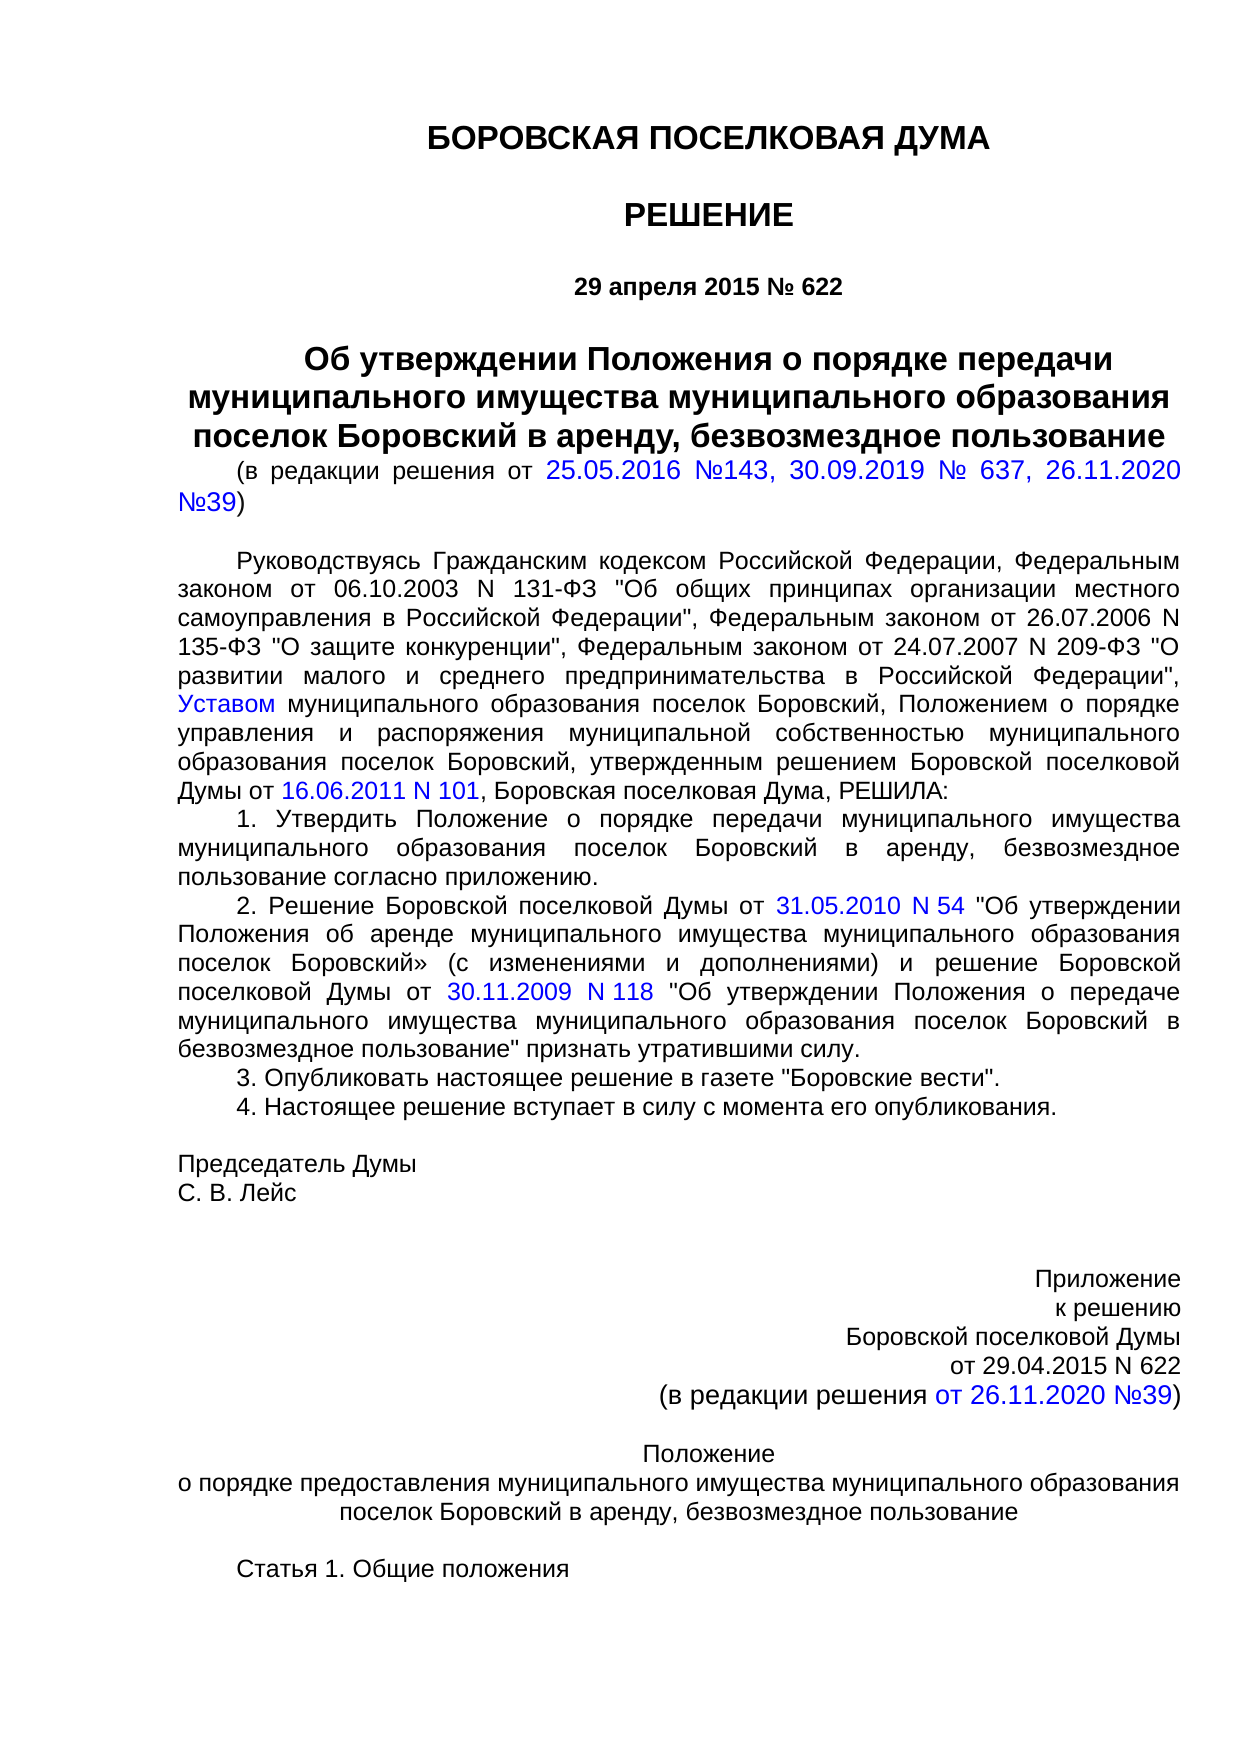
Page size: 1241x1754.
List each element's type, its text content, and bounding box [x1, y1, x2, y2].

text 1. Утвердить Положение о порядке передачи муниципального имущества муниципального образования поселок Боровский в аренду, безвозмездное пользование согласно приложению. [177, 804, 1181, 891]
text 2. Решение Боровской поселковой Думы от 31.05.2010 N 54 "Об утверждении Положения об аренде муниципального имущества муниципального образования поселок Боровский» (с изменениями и дополнениями) и решение Боровской поселковой Думы от 30.11.2009 N 118 "Об утверждении Положения о передаче муниципального имущества муниципального образования поселок Боровский в безвозмездное пользование" признать утратившими силу. [177, 891, 1181, 1063]
text 3. Опубликовать настоящее решение в газете "Боровские вести". [177, 1063, 1181, 1092]
text Приложение [177, 1264, 1181, 1293]
text Боровской поселковой Думы [177, 1322, 1181, 1351]
text 29 апреля 2015 № 622 [177, 272, 1181, 301]
text к решению [177, 1293, 1181, 1322]
text Положение о порядке предоставления муниципального имущества муниципального образования поселок Боровский в аренду, безвозмездное пользование [177, 1439, 1181, 1526]
text 4. Настоящее решение вступает в силу с момента его опубликования. [177, 1092, 1181, 1121]
text от 29.04.2015 N 622 [177, 1351, 1181, 1379]
text БОРОВСКАЯ ПОСЕЛКОВАЯ ДУМА [177, 118, 1181, 157]
text Руководствуясь Гражданским кодексом Российской Федерации, Федеральным законом от 06.10.2003 N 131-ФЗ "Об общих принципах организации местного самоуправления в Российской Федерации", Федеральным законом от 26.07.2006 N 135-ФЗ "О защите конкуренции", Федеральным законом от 24.07.2007 N 209-ФЗ "О развитии малого и среднего предпринимательства в Российской Федерации", Уставом муниципального образования поселок Боровский, Положением о порядке управления и распоряжения муниципальной собственностью муниципального образования поселок Боровский, утвержденным решением Боровской поселковой Думы от 16.06.2011 N 101, Боровская поселковая Дума, РЕШИЛА: [177, 546, 1181, 804]
text (в редакции решения от 25.05.2016 №143, 30.09.2019 № 637, 26.11.2020 №39) [177, 454, 1181, 517]
text Об утверждении Положения о порядке передачи муниципального имущества муниципального образования поселок Боровский в аренду, безвозмездное пользование [177, 339, 1181, 454]
text Председатель Думы [177, 1149, 1181, 1178]
text С. В. Лейс [177, 1178, 1181, 1207]
text (в редакции решения от 26.11.2020 №39) [177, 1379, 1181, 1411]
text РЕШЕНИЕ [177, 195, 1181, 233]
text Статья 1. Общие положения [177, 1554, 1181, 1583]
